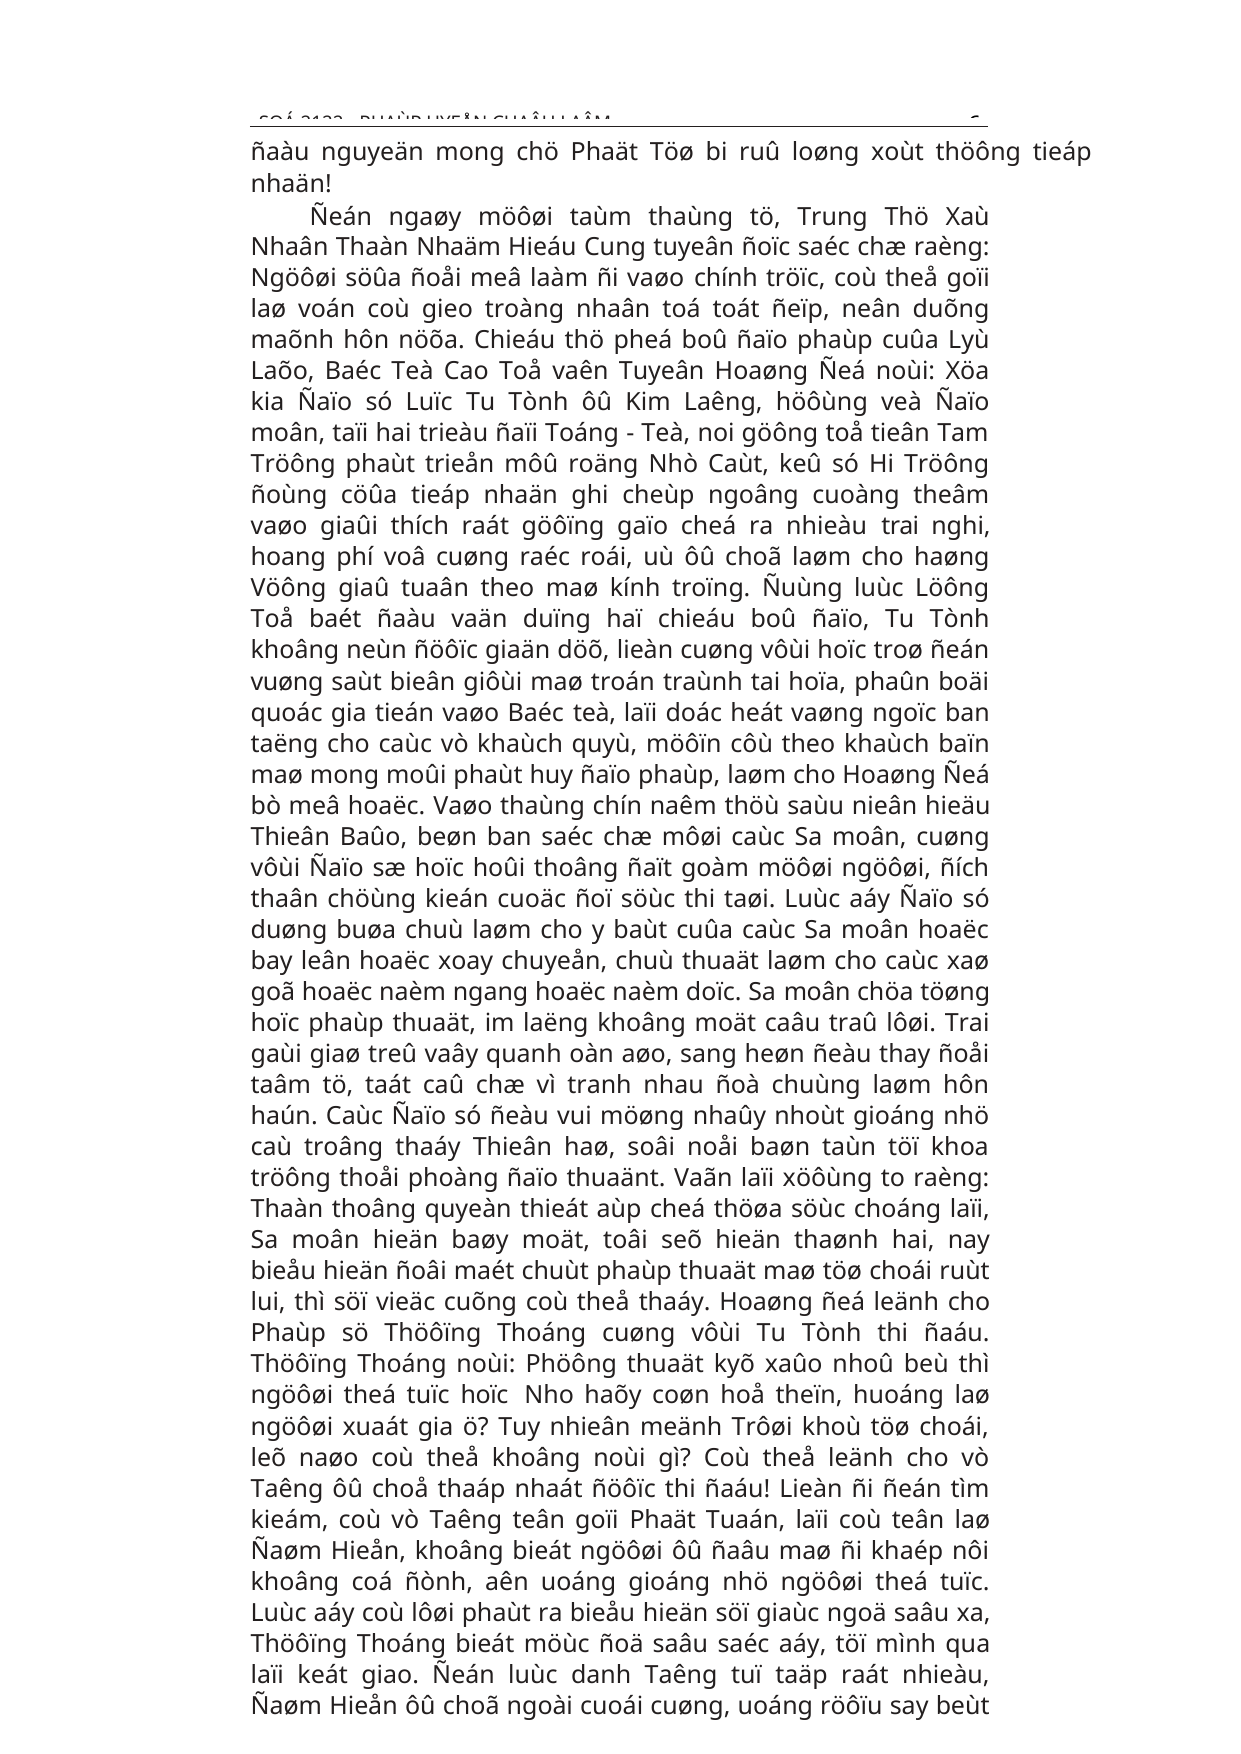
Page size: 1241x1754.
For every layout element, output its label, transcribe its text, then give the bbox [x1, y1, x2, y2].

text ñaàu nguyeän mong chö Phaät Töø bi ruû loøng xoùt thöông tieáp nhaän! [250, 134, 1092, 199]
